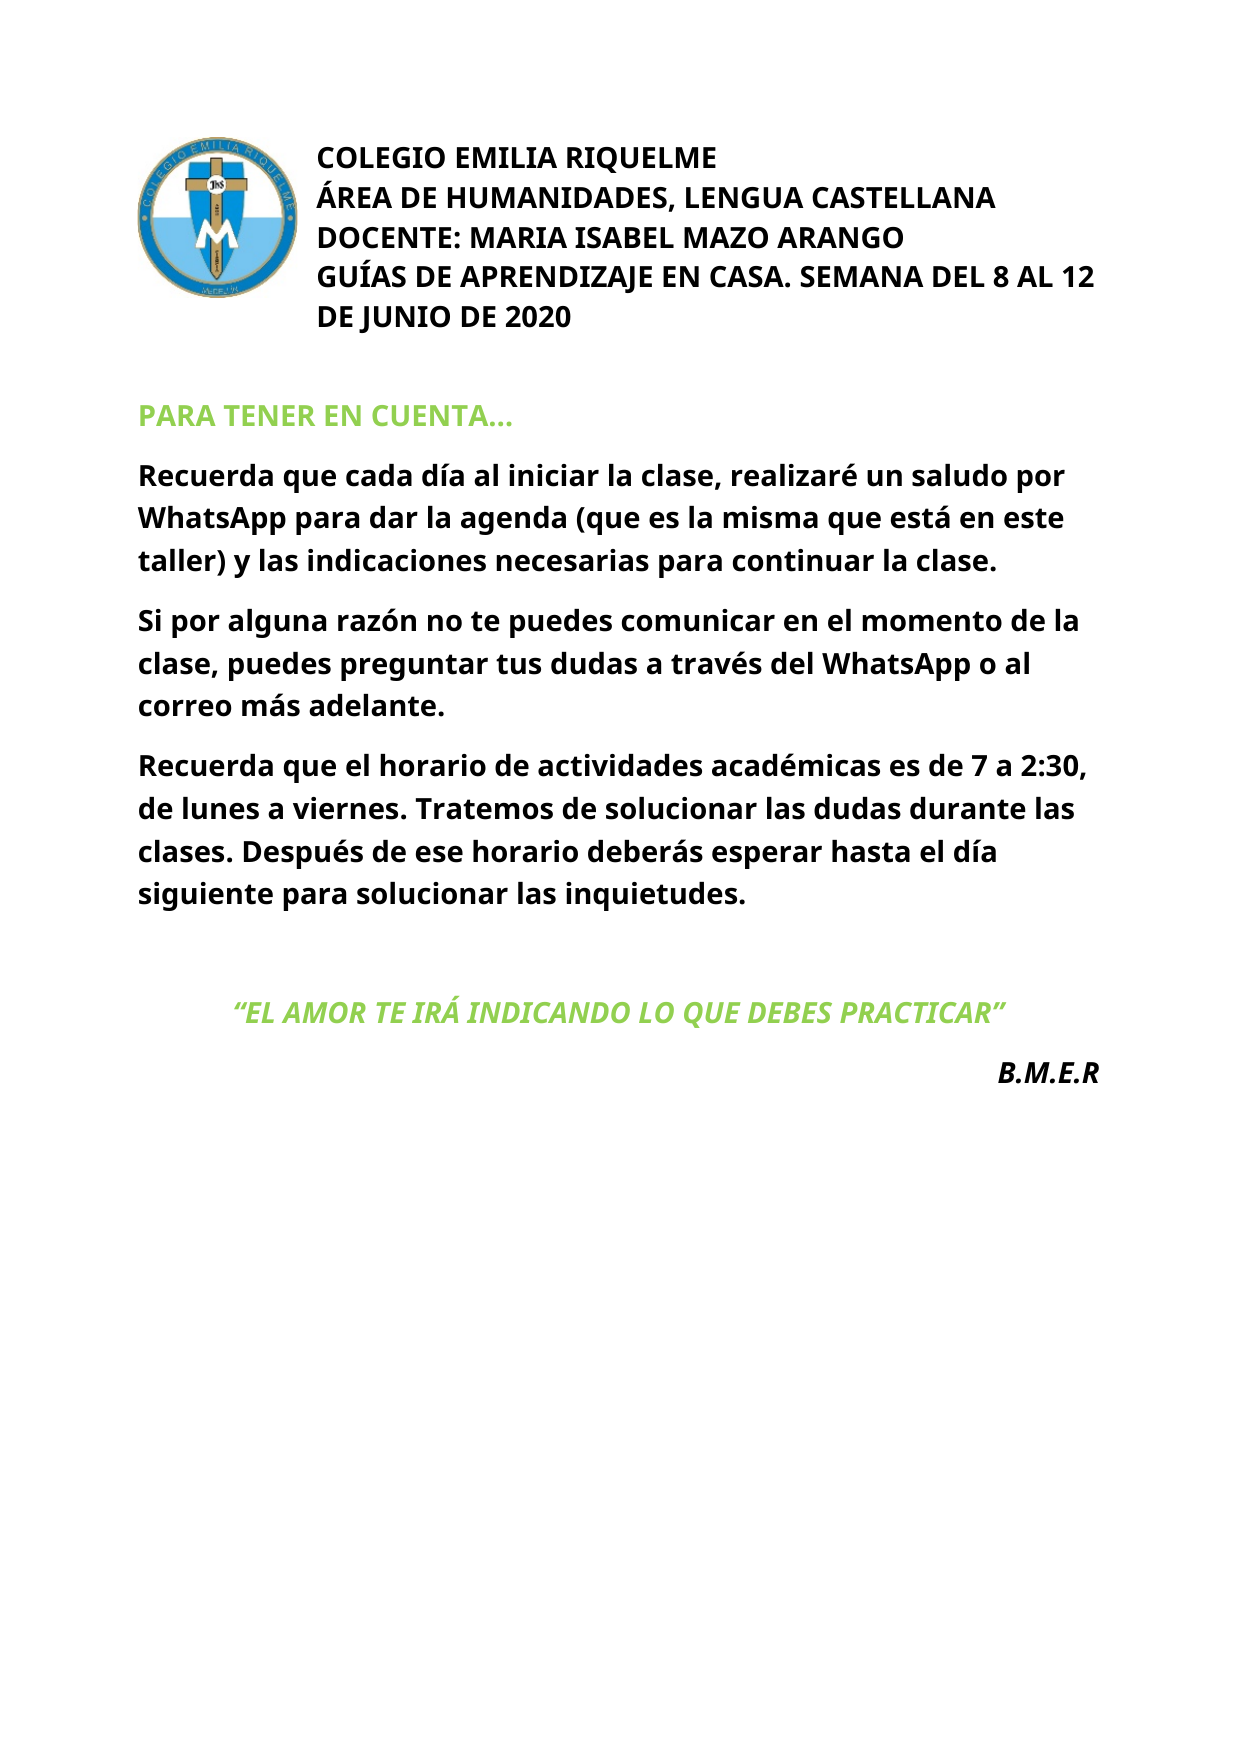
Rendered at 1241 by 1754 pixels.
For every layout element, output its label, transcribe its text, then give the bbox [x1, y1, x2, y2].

text Recuerda que cada día al iniciar la clase, realizaré un saludo por WhatsApp para dar la agenda (que es la misma que está en este taller) y las indicaciones necesarias para continuar la clase. [138, 455, 1103, 580]
text “EL AMOR TE IRÁ INDICANDO LO QUE DEBES PRACTICAR” [138, 993, 1103, 1032]
picture [137, 137, 298, 298]
text ÁREA DE HUMANIDADES, LENGUA CASTELLANA [298, 177, 1103, 217]
text Si por alguna razón no te puedes comunicar en el momento de la clase, puedes preguntar tus dudas a través del WhatsApp o al correo más adelante. [138, 600, 1103, 725]
text GUÍAS DE APRENDIZAJE EN CASA. SEMANA DEL 8 AL 12 DE JUNIO DE 2020 [138, 257, 1103, 336]
text DOCENTE: MARIA ISABEL MAZO ARANGO [298, 217, 1103, 257]
text B.M.E.R [138, 1052, 1103, 1092]
text PARA TENER EN CUENTA… [138, 396, 1103, 435]
text Recuerda que el horario de actividades académicas es de 7 a 2:30, de lunes a viernes. Tratemos de solucionar las dudas durante las clases. Después de ese horario deberás esperar hasta el día siguiente para solucionar las inquietudes. [138, 745, 1103, 913]
text COLEGIO EMILIA RIQUELME [298, 138, 1103, 177]
